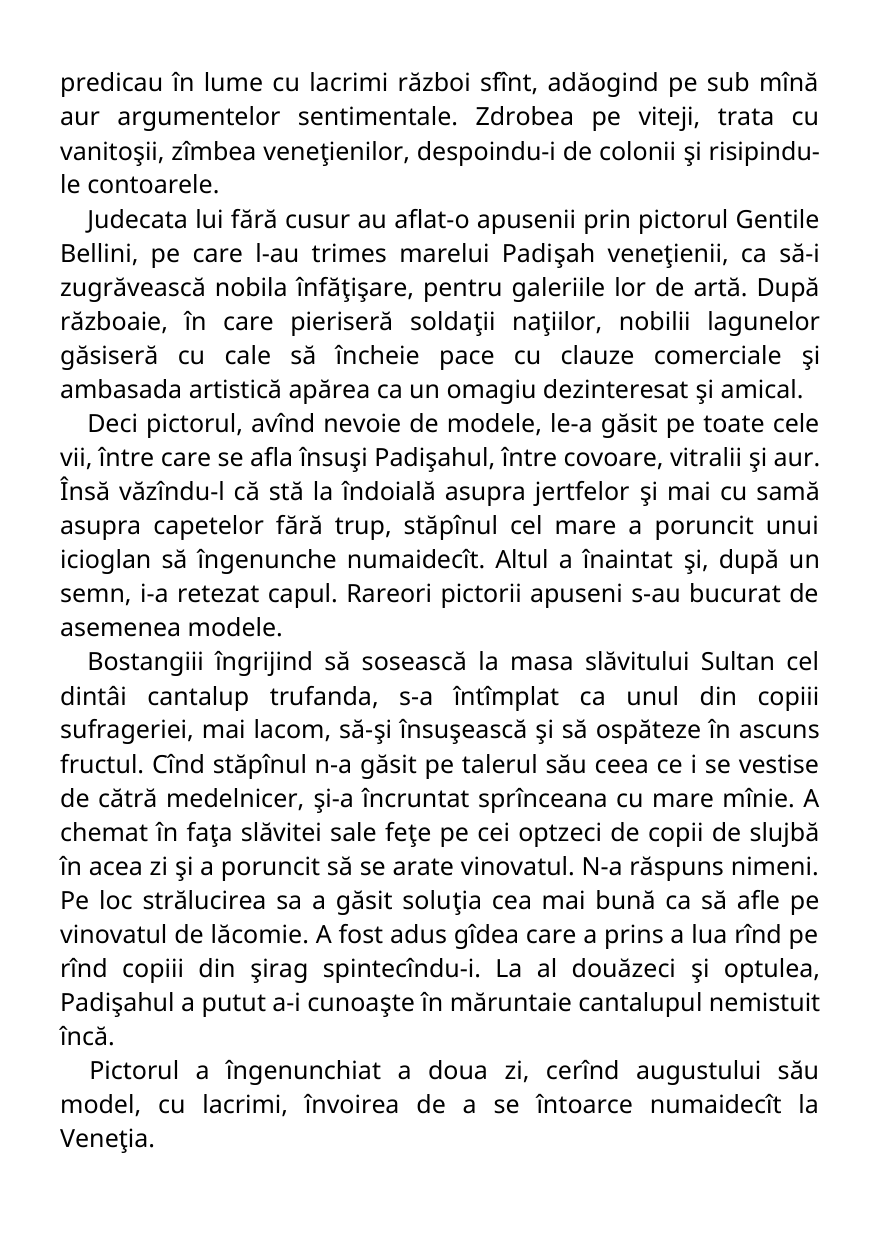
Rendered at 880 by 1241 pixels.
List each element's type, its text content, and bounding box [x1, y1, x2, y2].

text Bostangiii îngrijind să sosească la masa slăvitului Sultan cel dintâi cantalup trufanda, s-a întîmplat ca unul din copiii sufrageriei, mai lacom, să-şi însuşească şi să ospăteze în ascuns fructul. Cînd stăpînul n-a găsit pe talerul său ceea ce i se vestise de cătră medelnicer, şi-a încruntat sprînceana cu mare mînie. A chemat în faţa slăvitei sale feţe pe cei optzeci de copii de slujbă în acea zi şi a poruncit să se arate vinovatul. N-a răspuns nimeni. Pe loc strălucirea sa a găsit soluţia cea mai bună ca să afle pe vinovatul de lăcomie. A fost adus gîdea care a prins a lua rînd pe rînd copiii din şirag spintecîndu-i. La al douăzeci şi optulea, Padişahul a putut a-i cunoaşte în măruntaie cantalupul nemistuit încă. [60, 644, 820, 1053]
text Pictorul a îngenunchiat a doua zi, cerînd augustului său model, cu lacrimi, învoirea de a se întoarce numaidecît la Veneţia. [60, 1053, 820, 1155]
text Judecata lui fără cusur au aflat-o apusenii prin pictorul Gentile Bellini, pe care l-au trimes marelui Padişah veneţienii, ca să-i zugrăvească nobila înfăţişare, pentru galeriile lor de artă. După războaie, în care pieriseră soldaţii naţiilor, nobilii lagunelor găsiseră cu cale să încheie pace cu clauze comerciale şi ambasada artistică apărea ca un omagiu dezinteresat şi amical. [60, 201, 820, 406]
text Deci pictorul, avînd nevoie de modele, le-a găsit pe toate cele vii, între care se afla însuşi Padişahul, între covoare, vitralii şi aur. Însă văzîndu-l că stă la îndoială asupra jertfelor şi mai cu samă asupra capetelor fără trup, stăpînul cel mare a poruncit unui icioglan să îngenunche numaidecît. Altul a înaintat şi, după un semn, i-a retezat capul. Rareori pictorii apuseni s-au bucurat de asemenea modele. [60, 406, 820, 644]
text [60, 65, 820, 201]
